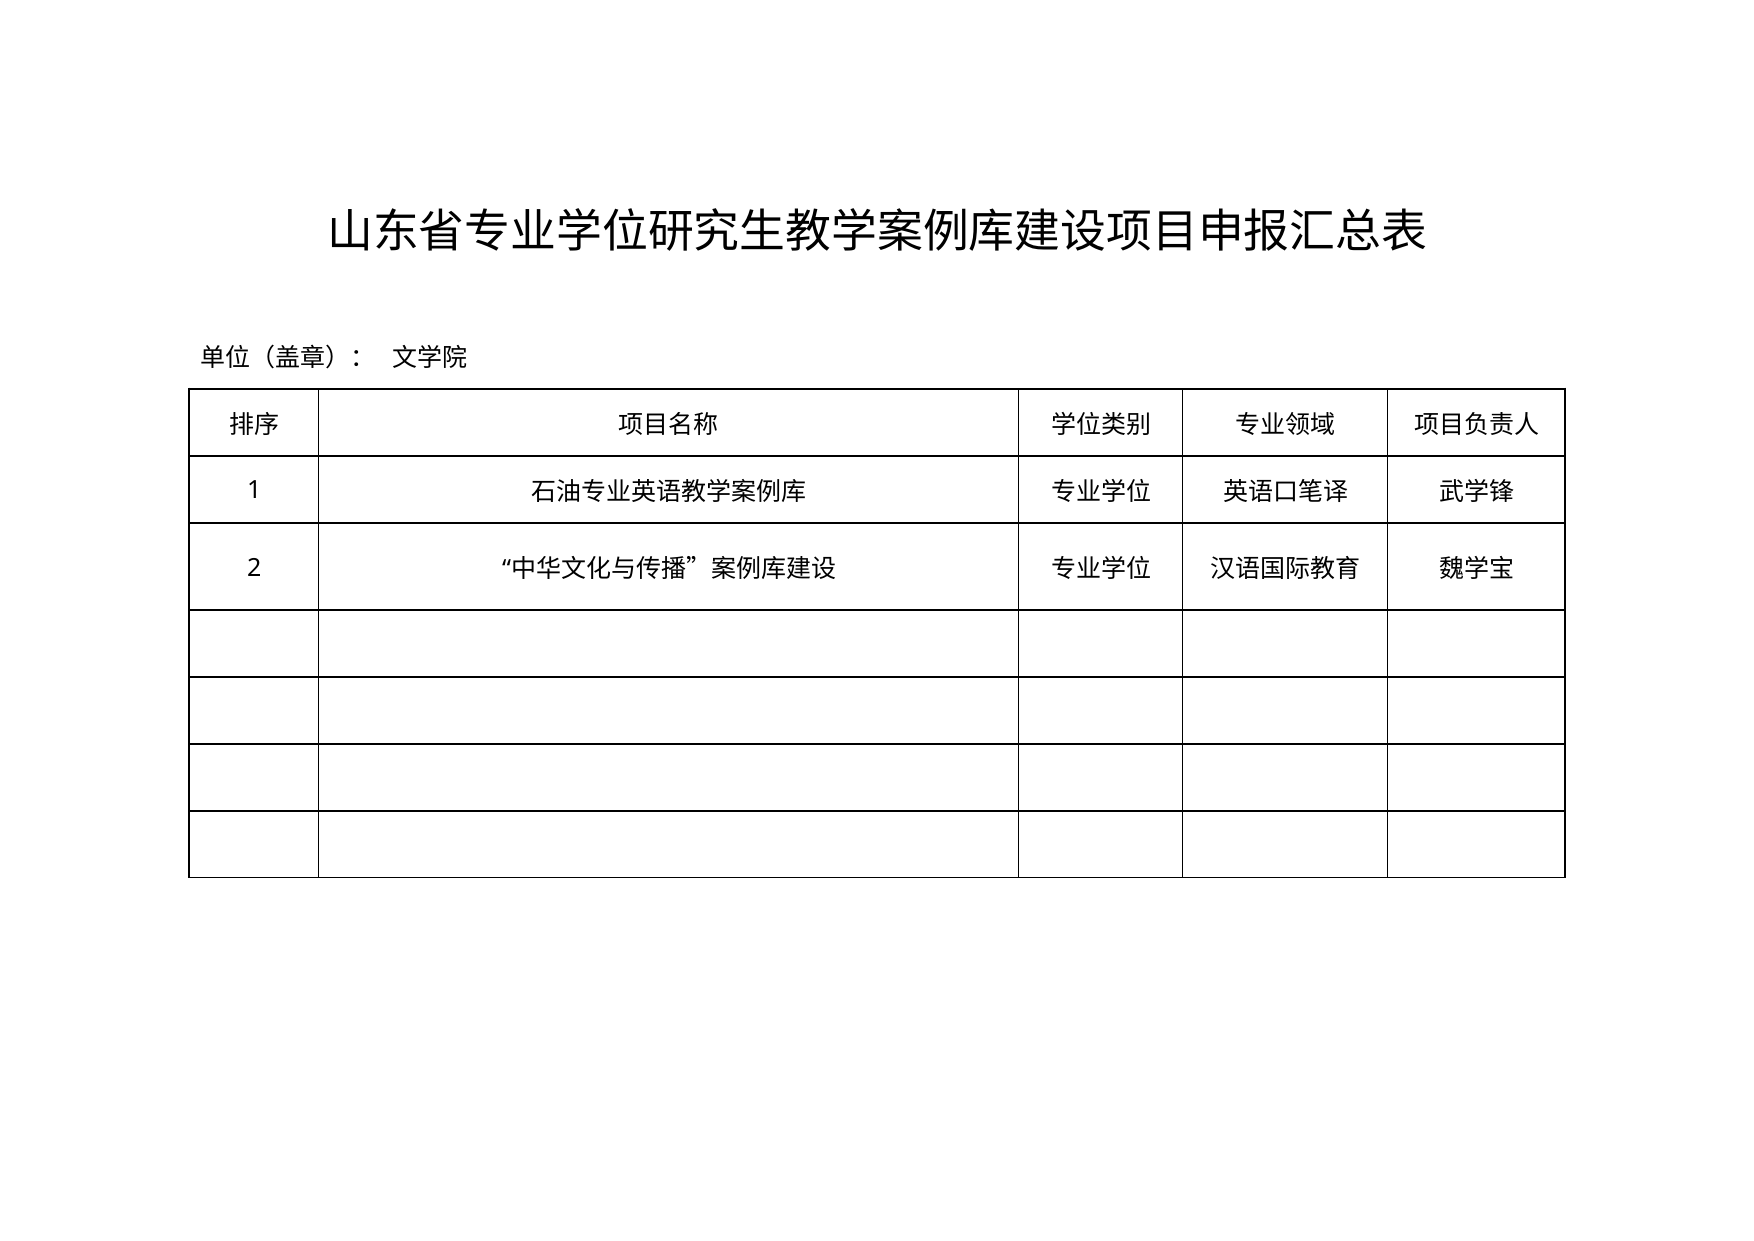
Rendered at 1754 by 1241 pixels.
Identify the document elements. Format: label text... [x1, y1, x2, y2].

table_header 项目负责人 [1388, 390, 1564, 455]
table_cell 汉语国际教育 [1183, 524, 1387, 609]
text 单位（盖章）： 文学院 [150, 323, 1604, 388]
table_cell 专业学位 [1019, 457, 1182, 522]
table_cell [190, 812, 318, 877]
table_cell [319, 611, 1018, 676]
table_cell [1019, 611, 1182, 676]
table_cell [1019, 678, 1182, 743]
table_cell 英语口笔译 [1183, 457, 1387, 522]
table_cell 2 [190, 524, 318, 609]
table_cell [319, 745, 1018, 810]
table_cell [190, 611, 318, 676]
table_cell 专业学位 [1019, 524, 1182, 609]
table_cell [190, 678, 318, 743]
table_header 专业领域 [1183, 390, 1387, 455]
table_header 项目名称 [319, 390, 1018, 455]
table_cell “中华文化与传播”案例库建设 [319, 524, 1018, 609]
table_cell 1 [190, 457, 318, 522]
text 山东省专业学位研究生教学案例库建设项目申报汇总表 [150, 198, 1604, 260]
table_cell 魏学宝 [1388, 524, 1564, 609]
table_cell [1388, 745, 1564, 810]
table_cell [319, 812, 1018, 877]
table_header 学位类别 [1019, 390, 1182, 455]
table_cell [1183, 745, 1387, 810]
table_cell [1019, 745, 1182, 810]
table_cell [190, 745, 318, 810]
table_cell [1183, 678, 1387, 743]
table_cell [1388, 611, 1564, 676]
table_cell [1388, 812, 1564, 877]
table_cell [1183, 812, 1387, 877]
table_cell [1388, 678, 1564, 743]
table_cell 石油专业英语教学案例库 [319, 457, 1018, 522]
table_cell [1019, 812, 1182, 877]
table_cell [319, 678, 1018, 743]
table_cell [1183, 611, 1387, 676]
table_cell 武学锋 [1388, 457, 1564, 522]
table_header 排序 [190, 390, 318, 455]
